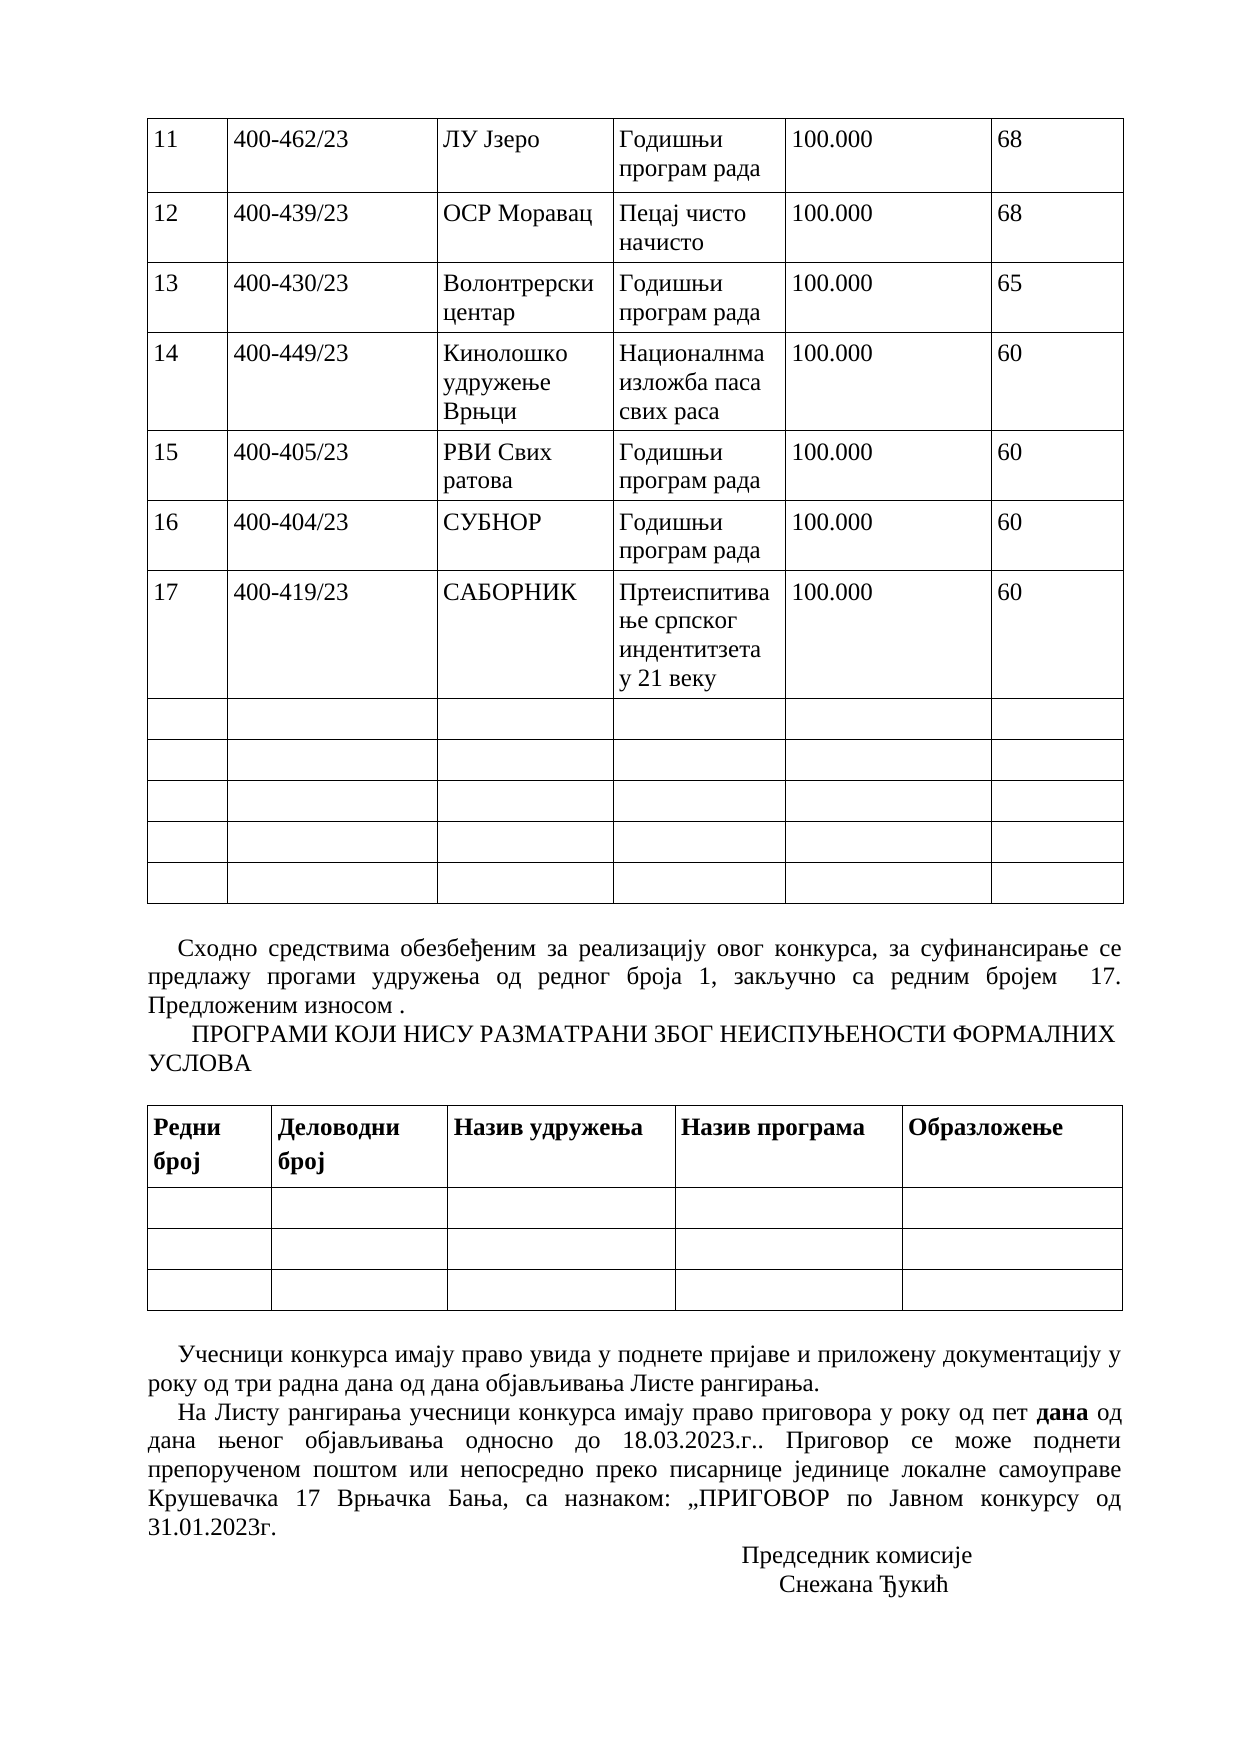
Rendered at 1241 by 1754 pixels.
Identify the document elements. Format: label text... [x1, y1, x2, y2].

table_cell ОСР Моравац [438, 193, 613, 262]
table_cell Кинолошко удружење Врњци [438, 333, 613, 430]
table_cell [148, 1270, 271, 1310]
table_cell 100.000 [786, 501, 991, 570]
table_cell 100.000 [786, 571, 991, 698]
table_cell 400-405/23 [228, 431, 437, 500]
table_cell ЛУ Јзеро [438, 119, 613, 192]
table_cell САБОРНИК [438, 571, 613, 698]
table_cell 400-449/23 [228, 333, 437, 430]
table_cell [992, 863, 1123, 903]
table_cell 13 [148, 263, 227, 332]
text Сходно средствима обезбеђеним за реализацију овог конкурса, за суфинансирање се предлажу прогами удружења од редног броја 1, закључно са редним бројем 17. Предложеним износом . [148, 933, 1122, 1019]
table_cell [438, 699, 613, 739]
text Снежана Ђукић [148, 1569, 1122, 1598]
table_cell [992, 781, 1123, 821]
table_cell [903, 1229, 1122, 1269]
table_cell [228, 699, 437, 739]
table_cell [438, 740, 613, 780]
table_cell 60 [992, 333, 1123, 430]
table_header Редни број [148, 1106, 271, 1186]
table_cell Волонтрерски центар [438, 263, 613, 332]
table_cell [228, 863, 437, 903]
table_cell [148, 781, 227, 821]
table_cell [676, 1270, 902, 1310]
table_header Назив удружења [448, 1106, 675, 1186]
table_cell 100.000 [786, 119, 991, 192]
text Председник комисије [148, 1540, 1122, 1569]
table_cell [676, 1188, 902, 1228]
table_cell [614, 740, 785, 780]
table_cell РВИ Свих ратова [438, 431, 613, 500]
table_cell [676, 1229, 902, 1269]
table_cell [228, 740, 437, 780]
table_cell [903, 1188, 1122, 1228]
table_cell [992, 822, 1123, 862]
table_cell [272, 1270, 447, 1310]
table_cell 60 [992, 501, 1123, 570]
table_cell Годишњи програм рада [614, 431, 785, 500]
table_cell 60 [992, 431, 1123, 500]
table_cell [786, 863, 991, 903]
table_cell 60 [992, 571, 1123, 698]
table_cell 68 [992, 119, 1123, 192]
table_cell Пртеиспитивање српског индентитзета у 21 веку [614, 571, 785, 698]
table_cell 16 [148, 501, 227, 570]
table_cell Националнма изложба паса свих раса [614, 333, 785, 430]
table_cell [438, 781, 613, 821]
table_cell [438, 822, 613, 862]
table_cell 17 [148, 571, 227, 698]
table_cell [992, 699, 1123, 739]
table_cell Годишњи програм рада [614, 501, 785, 570]
table_cell [786, 781, 991, 821]
table_cell [148, 822, 227, 862]
table_header Деловодни број [272, 1106, 447, 1186]
table_cell 100.000 [786, 193, 991, 262]
table_cell [614, 822, 785, 862]
table_cell [614, 699, 785, 739]
table_cell [228, 781, 437, 821]
table_cell 65 [992, 263, 1123, 332]
table_cell 11 [148, 119, 227, 192]
table_cell [148, 1229, 271, 1269]
table_cell [992, 740, 1123, 780]
text Учесници конкурса имају право увида у поднете пријаве и приложену документацију у року од три радна дана од дана објављивања Листе рангирања. [148, 1339, 1122, 1397]
table_cell 100.000 [786, 333, 991, 430]
table_cell 100.000 [786, 263, 991, 332]
table_cell [903, 1270, 1122, 1310]
table_cell [148, 699, 227, 739]
table_cell 68 [992, 193, 1123, 262]
table_cell Годишњи програм рада [614, 119, 785, 192]
table_cell [448, 1270, 675, 1310]
table_cell [272, 1188, 447, 1228]
text На Листу рангирања учесници конкурса имају право приговора у року од пет дана од дана њеног објављивања односно до 18.03.2023.г.. Приговор се може поднети препорученом поштом или непосредно преко писарнице јединице локалне самоуправе Крушевачка 17 Врњачка Бања, са назнаком: „ПРИГОВОР по Јавном конкурсу од 31.01.2023г. [148, 1397, 1122, 1540]
table_cell 14 [148, 333, 227, 430]
table_cell [148, 1188, 271, 1228]
table_cell [448, 1188, 675, 1228]
table_cell [614, 863, 785, 903]
table_cell [448, 1229, 675, 1269]
table_cell 100.000 [786, 431, 991, 500]
table_cell 400-419/23 [228, 571, 437, 698]
table_cell [272, 1229, 447, 1269]
table_cell 400-430/23 [228, 263, 437, 332]
table_cell [438, 863, 613, 903]
table_cell 400-404/23 [228, 501, 437, 570]
table_header Образложење [903, 1106, 1122, 1186]
table_cell [786, 740, 991, 780]
table_cell Пецај чисто начисто [614, 193, 785, 262]
table_cell [786, 699, 991, 739]
text ПРОГРАМИ КОЈИ НИСУ РАЗМАТРАНИ ЗБОГ НЕИСПУЊЕНОСТИ ФОРМАЛНИХ УСЛОВА [148, 1019, 1122, 1076]
table_cell [148, 740, 227, 780]
table_cell 15 [148, 431, 227, 500]
table_cell 400-439/23 [228, 193, 437, 262]
table_cell [228, 822, 437, 862]
table_cell [786, 822, 991, 862]
table_cell [614, 781, 785, 821]
table_cell [148, 863, 227, 903]
table_cell 12 [148, 193, 227, 262]
table_header Назив програма [676, 1106, 902, 1186]
table_cell 400-462/23 [228, 119, 437, 192]
table_cell Годишњи програм рада [614, 263, 785, 332]
table_cell СУБНОР [438, 501, 613, 570]
